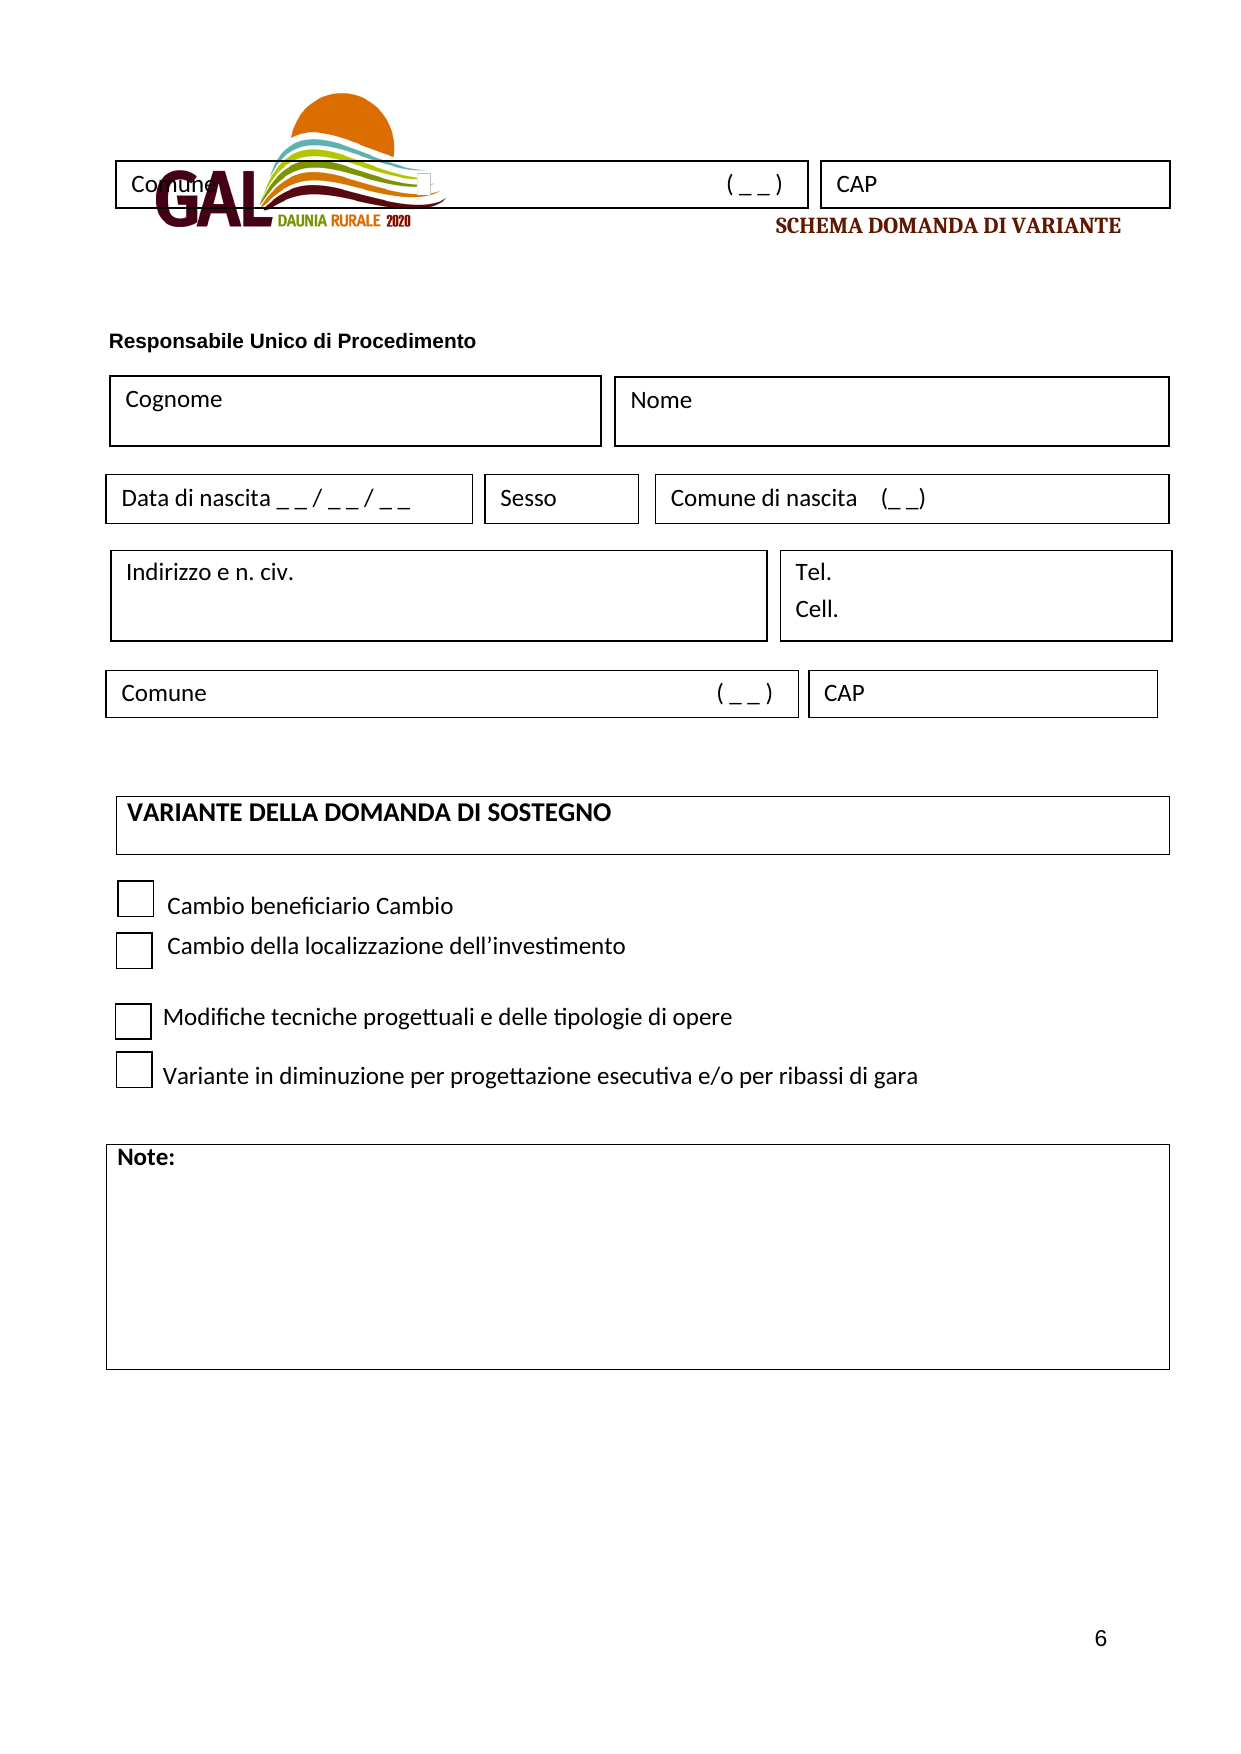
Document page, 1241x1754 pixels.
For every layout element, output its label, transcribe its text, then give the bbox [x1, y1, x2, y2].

text Variante in diminuzione per progettazione esecutiva e/o per ribassi di gara [163, 1060, 980, 1091]
picture [150, 162, 449, 207]
text Cambio beneficiario Cambio [94, 890, 1190, 920]
text Modifiche tecniche progettuali e delle tipologie di opere [163, 1001, 788, 1032]
picture [150, 88, 449, 160]
picture [150, 209, 449, 234]
text Responsabile Unico di Procedimento [108, 328, 1190, 352]
text Cambio della localizzazione dell’investimento [94, 930, 1190, 961]
